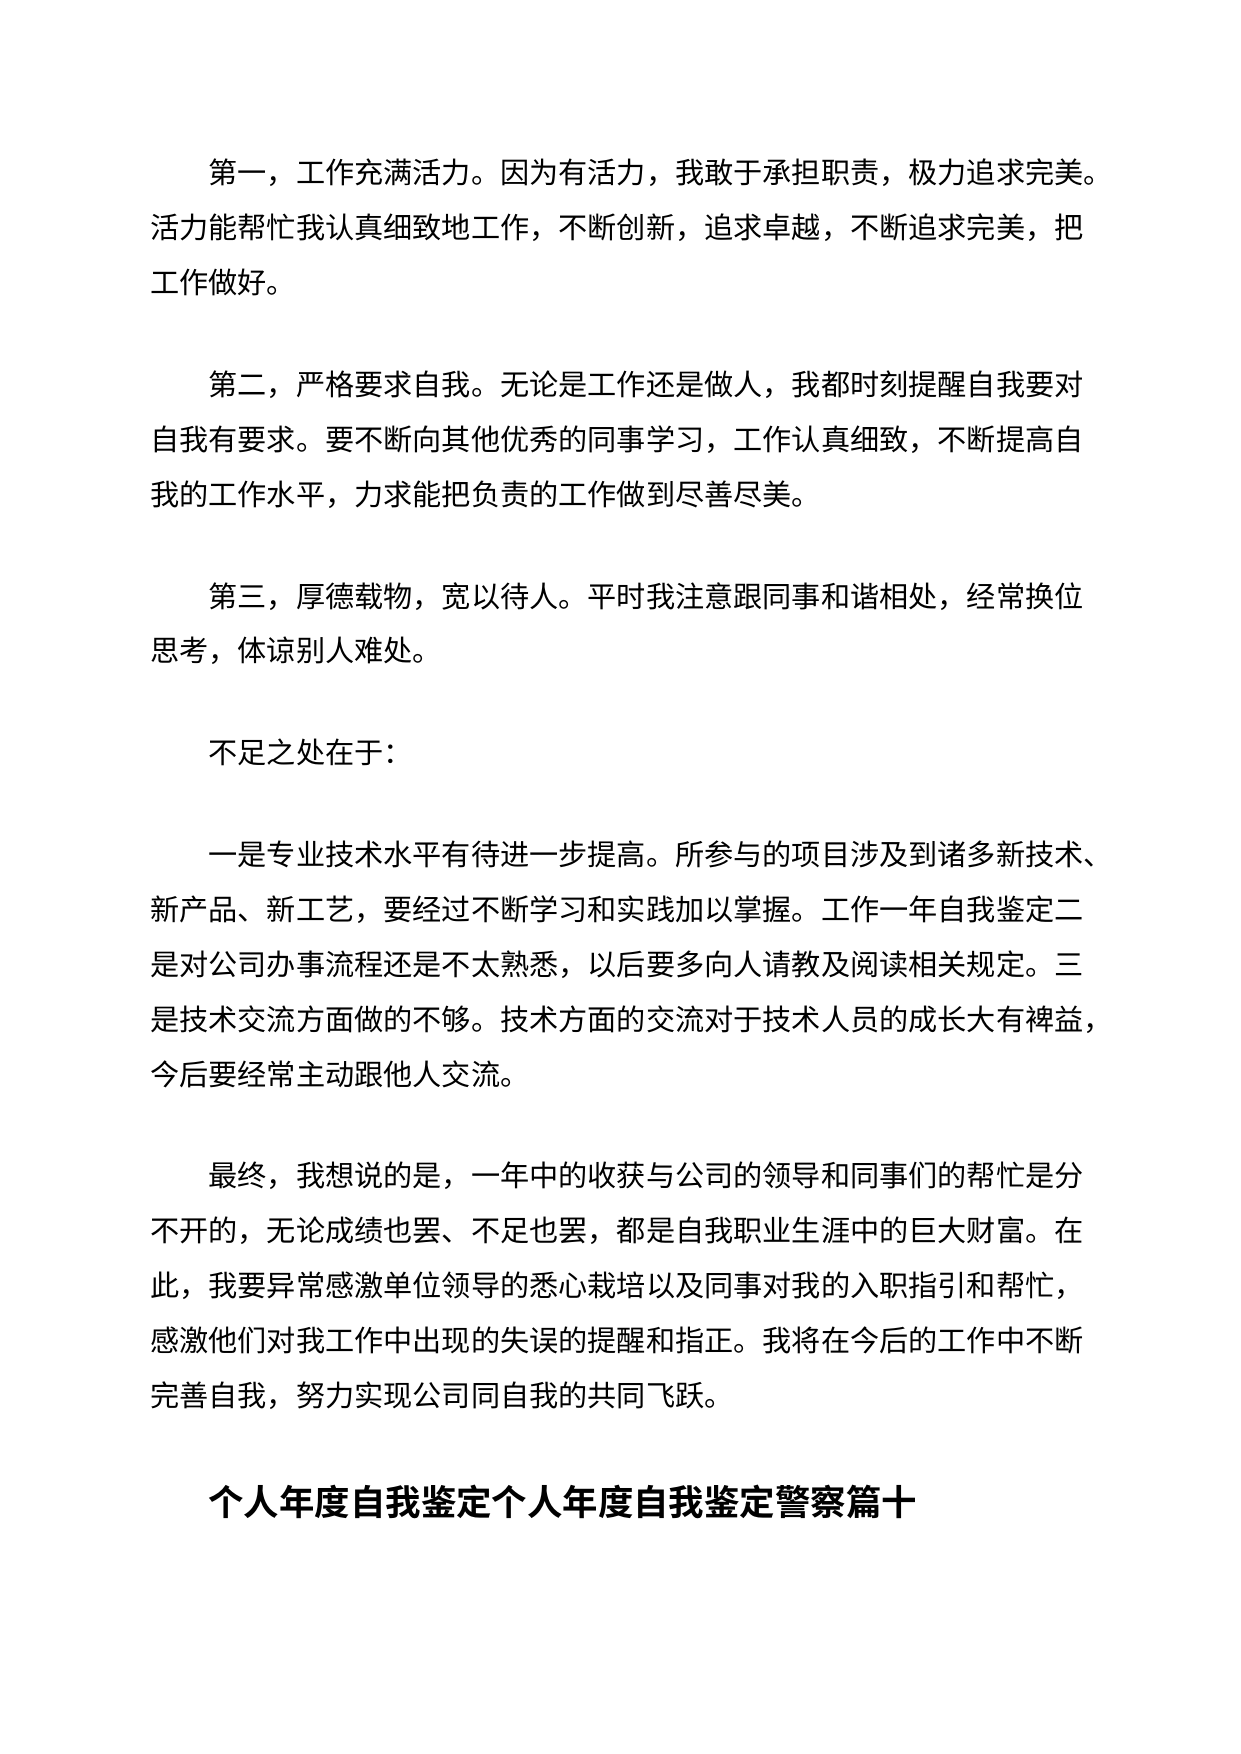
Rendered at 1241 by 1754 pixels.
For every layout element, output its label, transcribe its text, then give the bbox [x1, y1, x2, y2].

text 个人年度自我鉴定个人年度自我鉴定警察篇十 [150, 1474, 1090, 1526]
text 第三，厚德载物，宽以待人。平时我注意跟同事和谐相处，经常换位思考，体谅别人难处。 [150, 573, 1090, 670]
text 不足之处在于： [150, 730, 1090, 772]
text 一是专业技术水平有待进一步提高。所参与的项目涉及到诸多新技术、新产品、新工艺，要经过不断学习和实践加以掌握。工作一年自我鉴定二是对公司办事流程还是不太熟悉，以后要多向人请教及阅读相关规定。三是技术交流方面做的不够。技术方面的交流对于技术人员的成长大有裨益，今后要经常主动跟他人交流。 [150, 832, 1090, 1093]
text 最终，我想说的是，一年中的收获与公司的领导和同事们的帮忙是分不开的，无论成绩也罢、不足也罢，都是自我职业生涯中的巨大财富。在此，我要异常感激单位领导的悉心栽培以及同事对我的入职指引和帮忙，感激他们对我工作中出现的失误的提醒和指正。我将在今后的工作中不断完善自我，努力实现公司同自我的共同飞跃。 [150, 1153, 1090, 1415]
text 第一，工作充满活力。因为有活力，我敢于承担职责，极力追求完美。活力能帮忙我认真细致地工作，不断创新，追求卓越，不断追求完美，把工作做好。 [150, 150, 1090, 302]
text 第二，严格要求自我。无论是工作还是做人，我都时刻提醒自我要对自我有要求。要不断向其他优秀的同事学习，工作认真细致，不断提高自我的工作水平，力求能把负责的工作做到尽善尽美。 [150, 362, 1090, 514]
